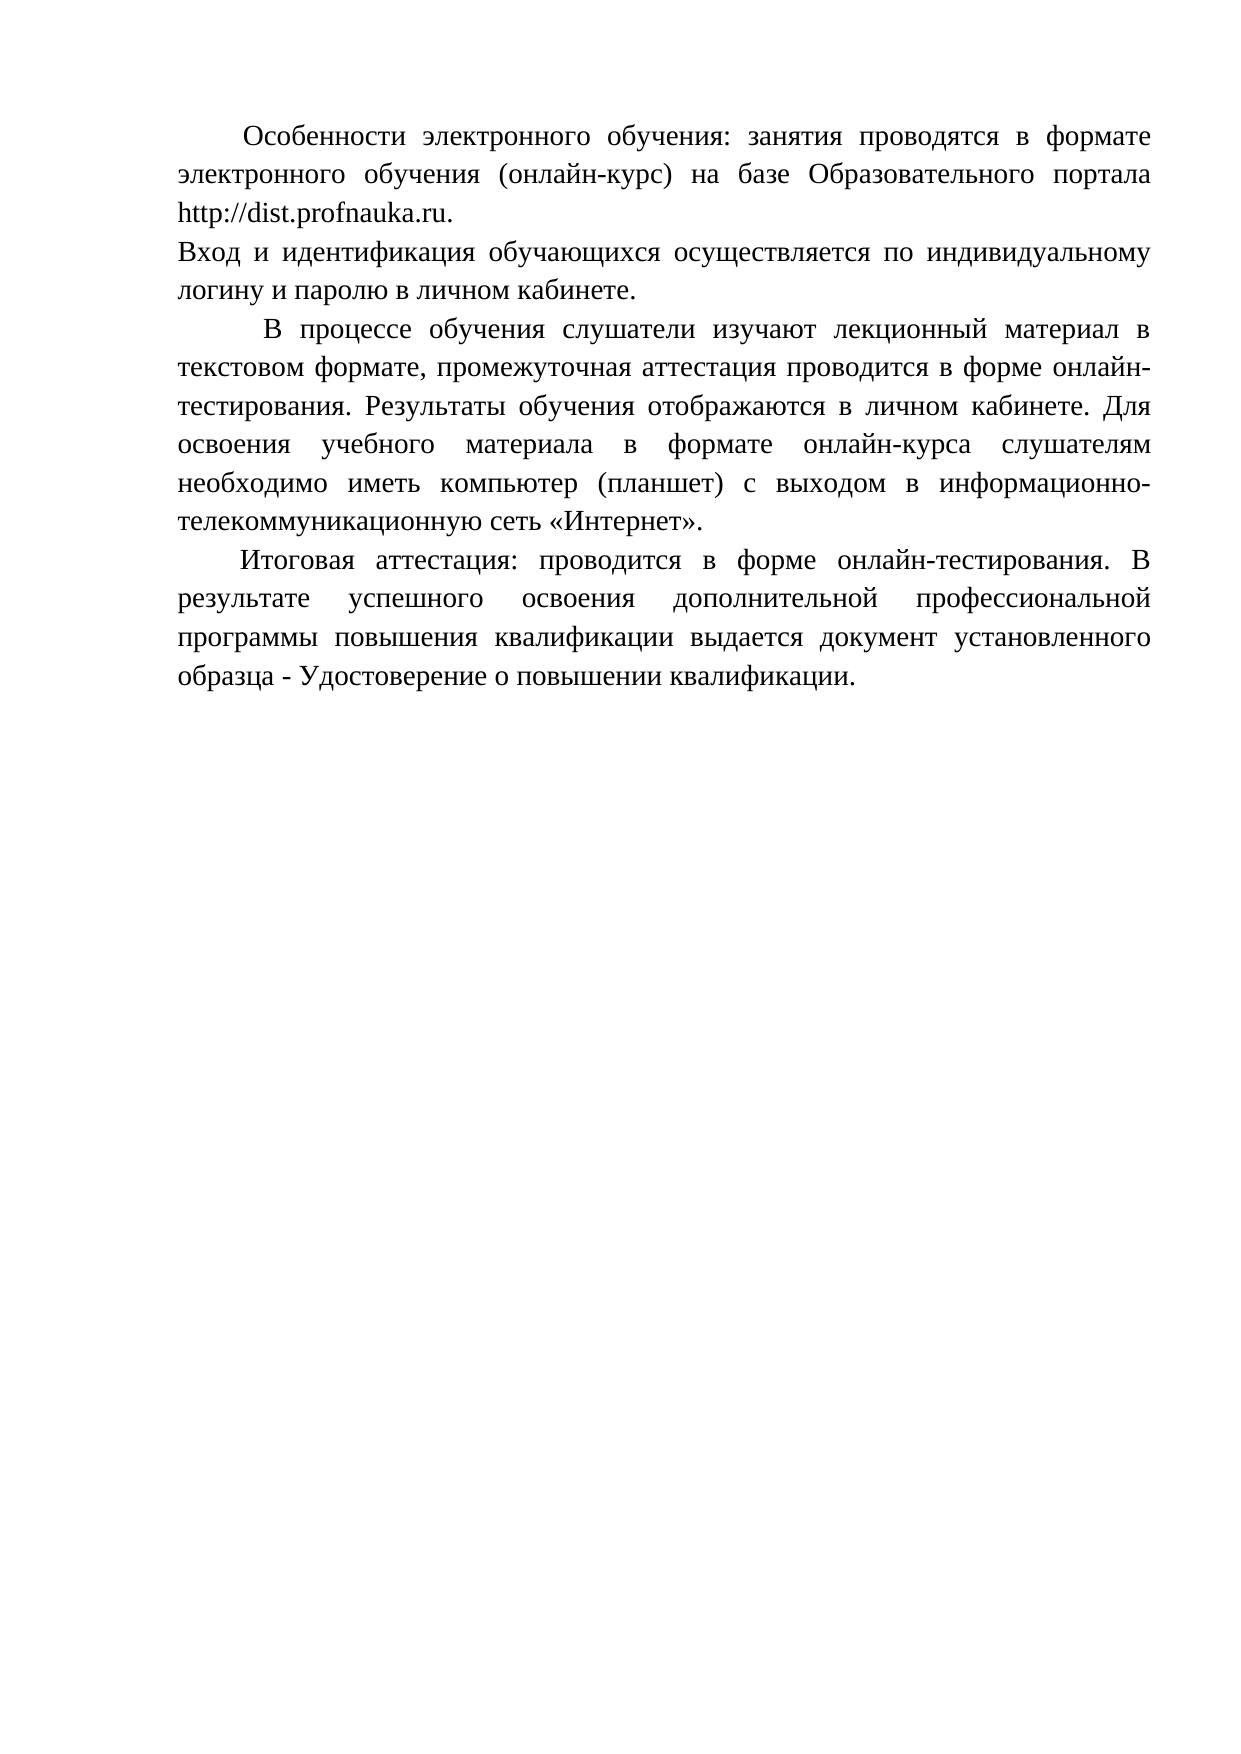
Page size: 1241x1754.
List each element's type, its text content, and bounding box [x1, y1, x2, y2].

text Особенности электронного обучения: занятия проводятся в формате электронного обучения (онлайн-курс) на базе Образовательного портала http://dist.profnauka.ru. [177, 118, 1152, 229]
text Итоговая аттестация: проводится в форме онлайн-тестирования. В результате успешного освоения дополнительной профессиональной программы повышения квалификации выдается документ установленного образца - Удостоверение о повышении квалификации. [177, 542, 1152, 691]
text Вход и идентификация обучающихся осуществляется по индивидуальному логину и паролю в личном кабинете. [177, 234, 1152, 306]
text В процессе обучения слушатели изучают лекционный материал в текстовом формате, промежуточная аттестация проводится в форме онлайн-тестирования. Результаты обучения отображаются в личном кабинете. Для освоения учебного материала в формате онлайн-курса слушателям необходимо иметь компьютер (планшет) с выходом в информационно-телекоммуникационную сеть «Интернет». [177, 311, 1152, 537]
